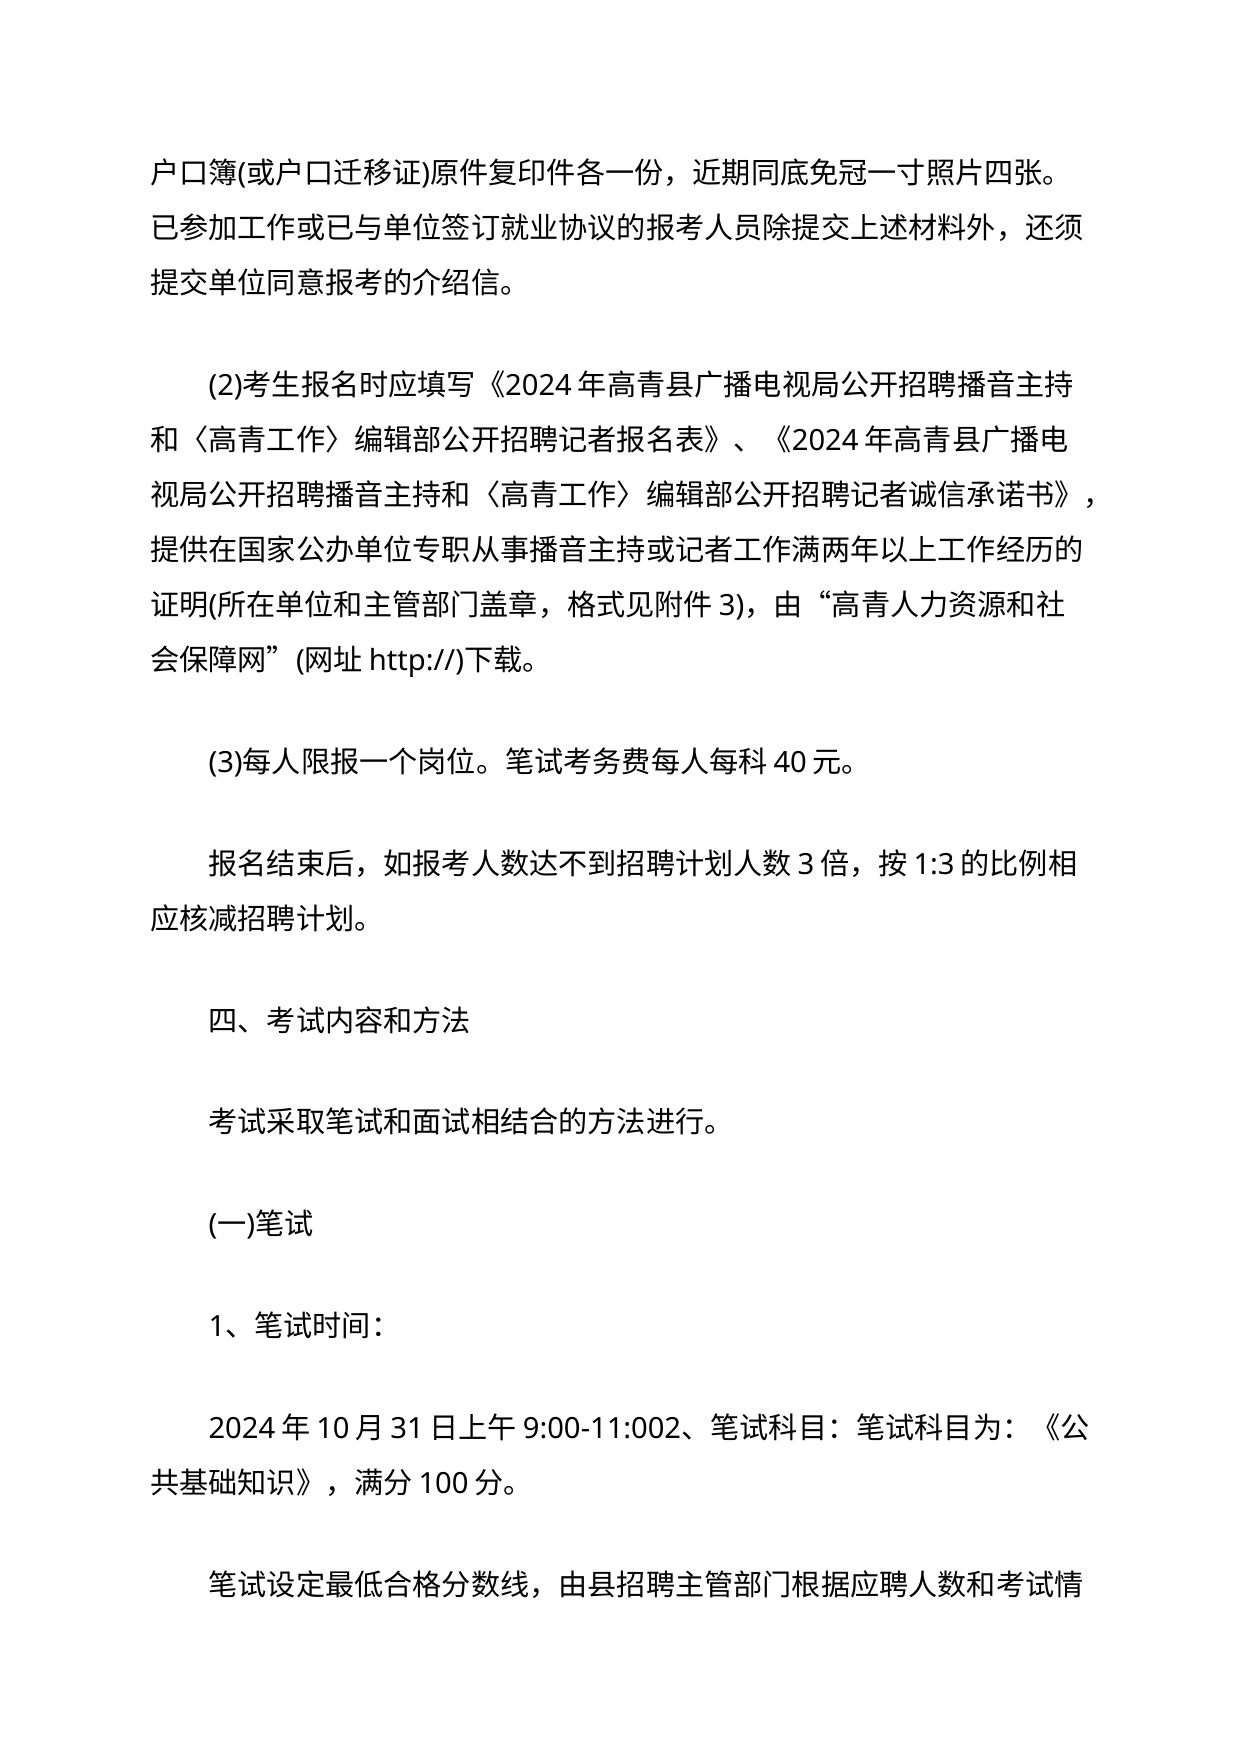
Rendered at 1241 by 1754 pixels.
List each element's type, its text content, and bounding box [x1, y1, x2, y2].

text 2024年10月31日上午9:00-11:002、笔试科目：笔试科目为：《公共基础知识》，满分100分。 [150, 1405, 1090, 1502]
text (一)笔试 [150, 1201, 1090, 1243]
text 四、考试内容和方法 [150, 997, 1090, 1039]
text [150, 1562, 1090, 1604]
text (2)考生报名时应填写《2024年高青县广播电视局公开招聘播音主持和〈高青工作〉编辑部公开招聘记者报名表》、《2024年高青县广播电视局公开招聘播音主持和〈高青工作〉编辑部公开招聘记者诚信承诺书》，提供在国家公办单位专职从事播音主持或记者工作满两年以上工作经历的证明(所在单位和主管部门盖章，格式见附件3)，由“高青人力资源和社会保障网”(网址http://)下载。 [150, 362, 1090, 679]
text (3)每人限报一个岗位。笔试考务费每人每科40元。 [150, 738, 1090, 781]
text 考试采取笔试和面试相结合的方法进行。 [150, 1099, 1090, 1141]
text 报名结束后，如报考人数达不到招聘计划人数3倍，按1:3的比例相应核减招聘计划。 [150, 840, 1090, 938]
text 1、笔试时间： [150, 1303, 1090, 1345]
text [150, 150, 1090, 302]
